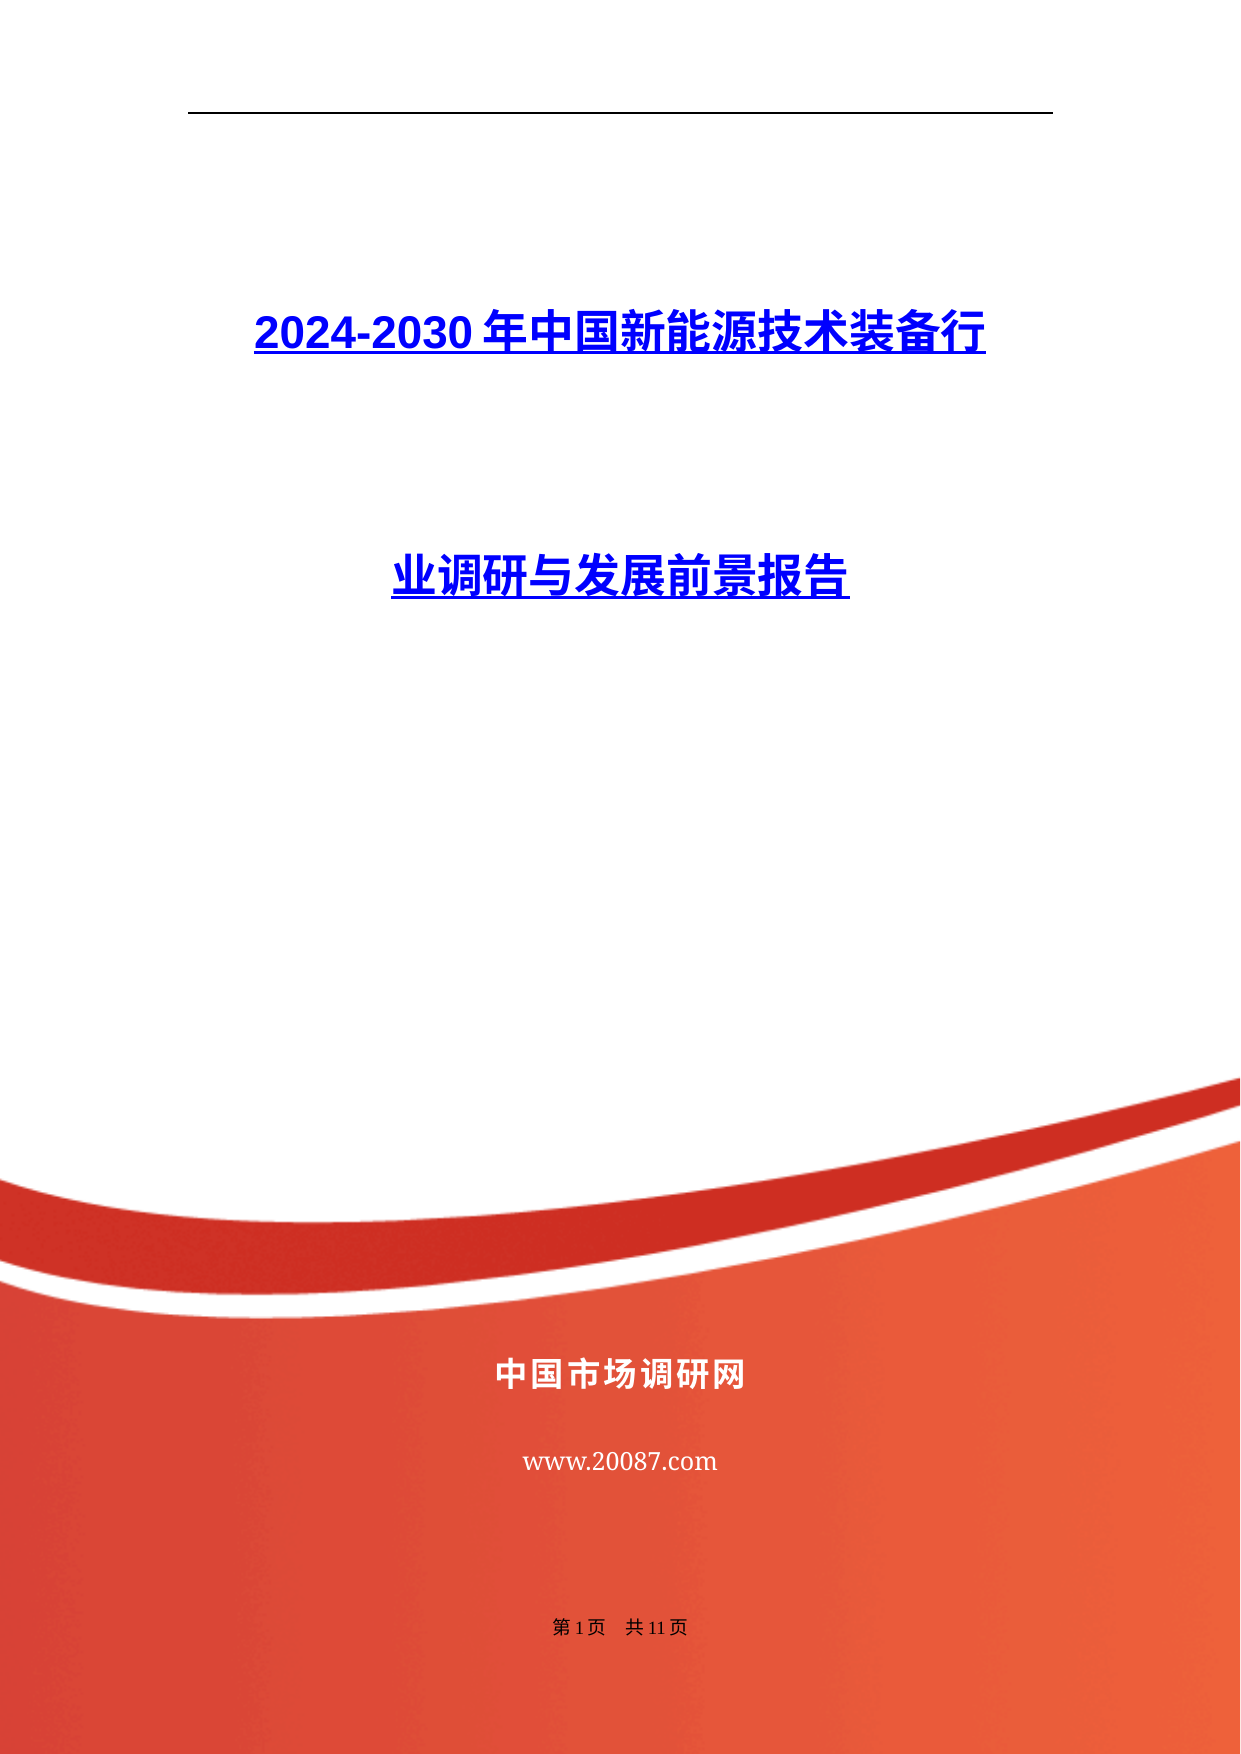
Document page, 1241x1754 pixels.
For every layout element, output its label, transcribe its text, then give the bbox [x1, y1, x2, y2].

picture [0, 1006, 1241, 1754]
text www.20087.com [187, 1428, 1053, 1493]
subtitle 中国市场调研网 [187, 1339, 1053, 1404]
table_header 2024-2030年中国新能源技术装备行业调研与发展前景报告 [188, 207, 1053, 773]
